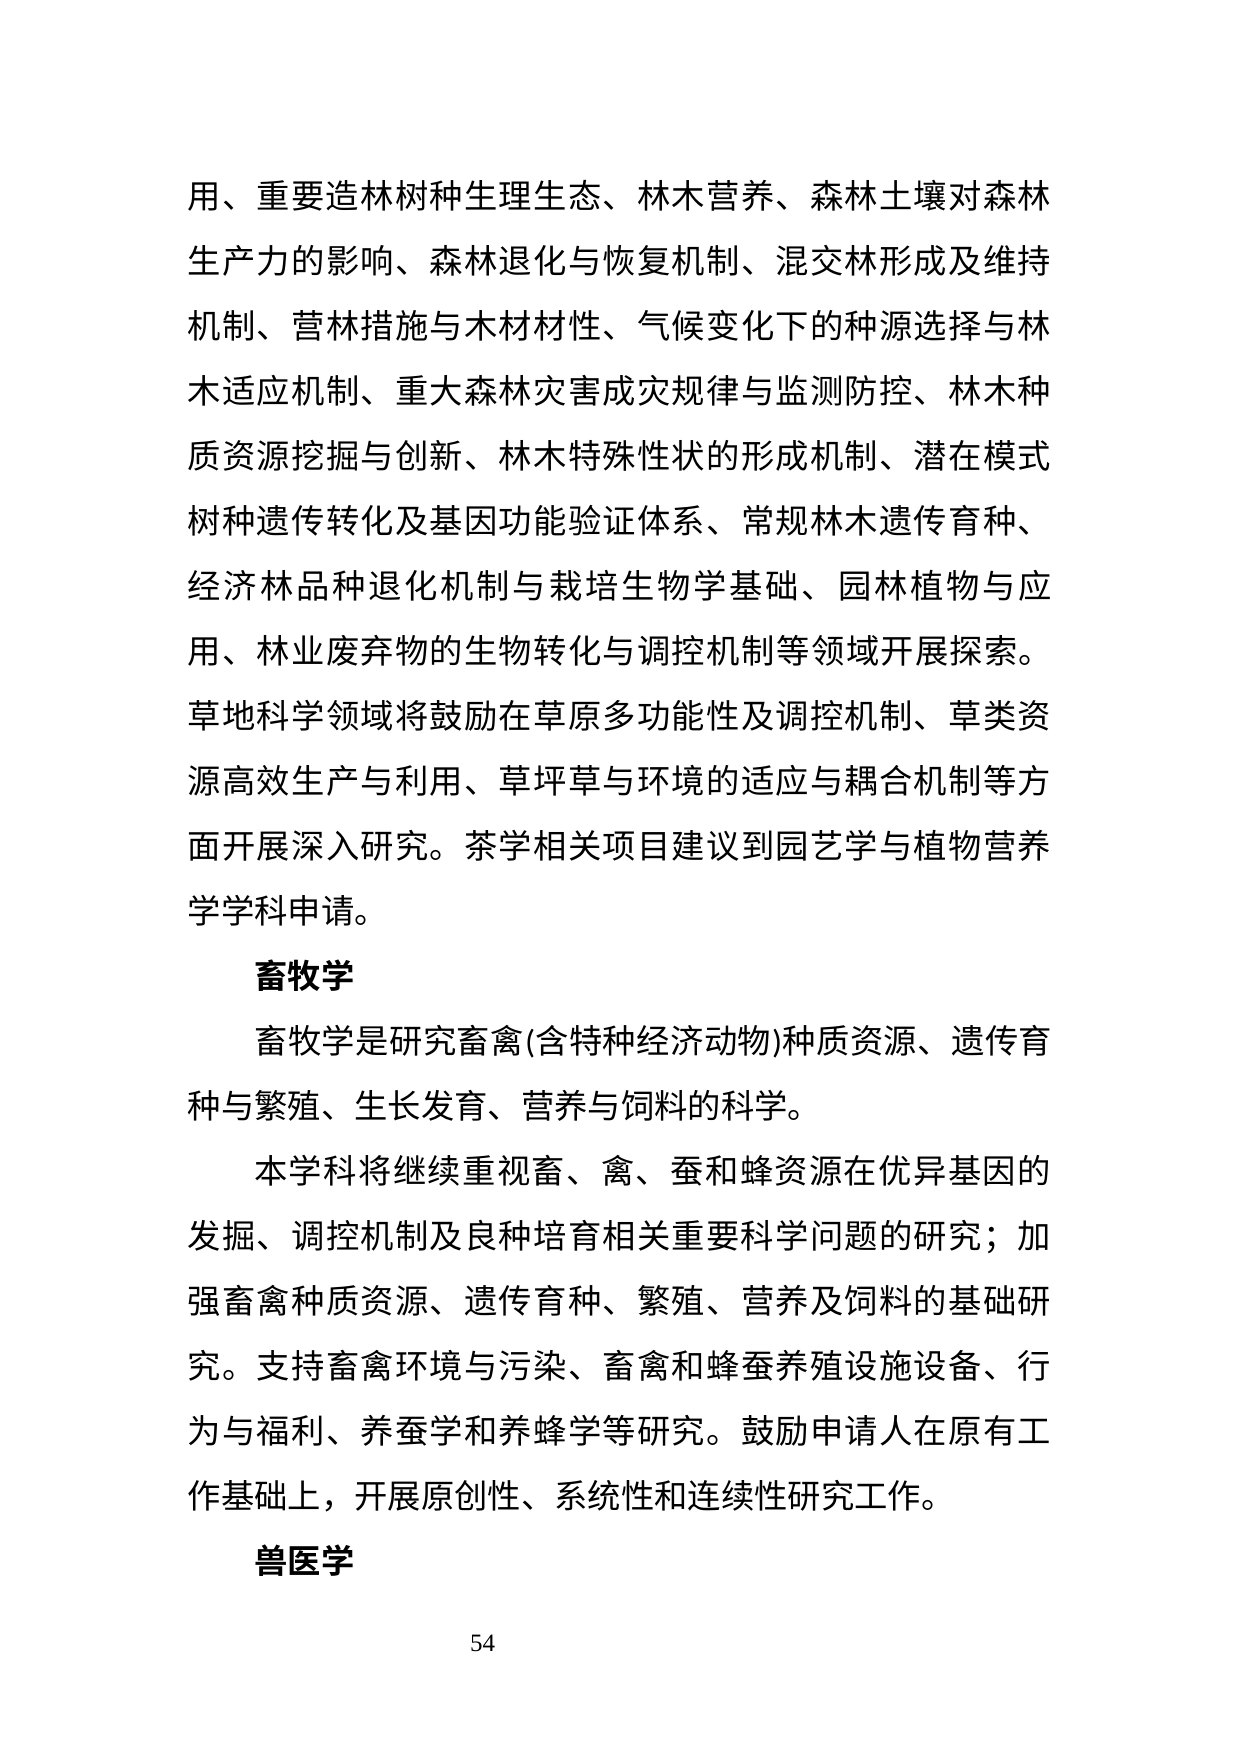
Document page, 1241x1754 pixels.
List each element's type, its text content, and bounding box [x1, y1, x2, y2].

text 畜牧学 [187, 942, 1053, 1007]
text 畜牧学是研究畜禽(含特种经济动物)种质资源、遗传育种与繁殖、生长发育、营养与饲料的科学。 [187, 1007, 1053, 1137]
text 兽医学 [187, 1527, 1053, 1592]
text 本学科将继续重视畜、禽、蚕和蜂资源在优异基因的发掘、调控机制及良种培育相关重要科学问题的研究；加强畜禽种质资源、遗传育种、繁殖、营养及饲料的基础研究。支持畜禽环境与污染、畜禽和蜂蚕养殖设施设备、行为与福利、养蚕学和养蜂学等研究。鼓励申请人在原有工作基础上，开展原创性、系统性和连续性研究工作。 [187, 1137, 1053, 1527]
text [187, 162, 1053, 942]
